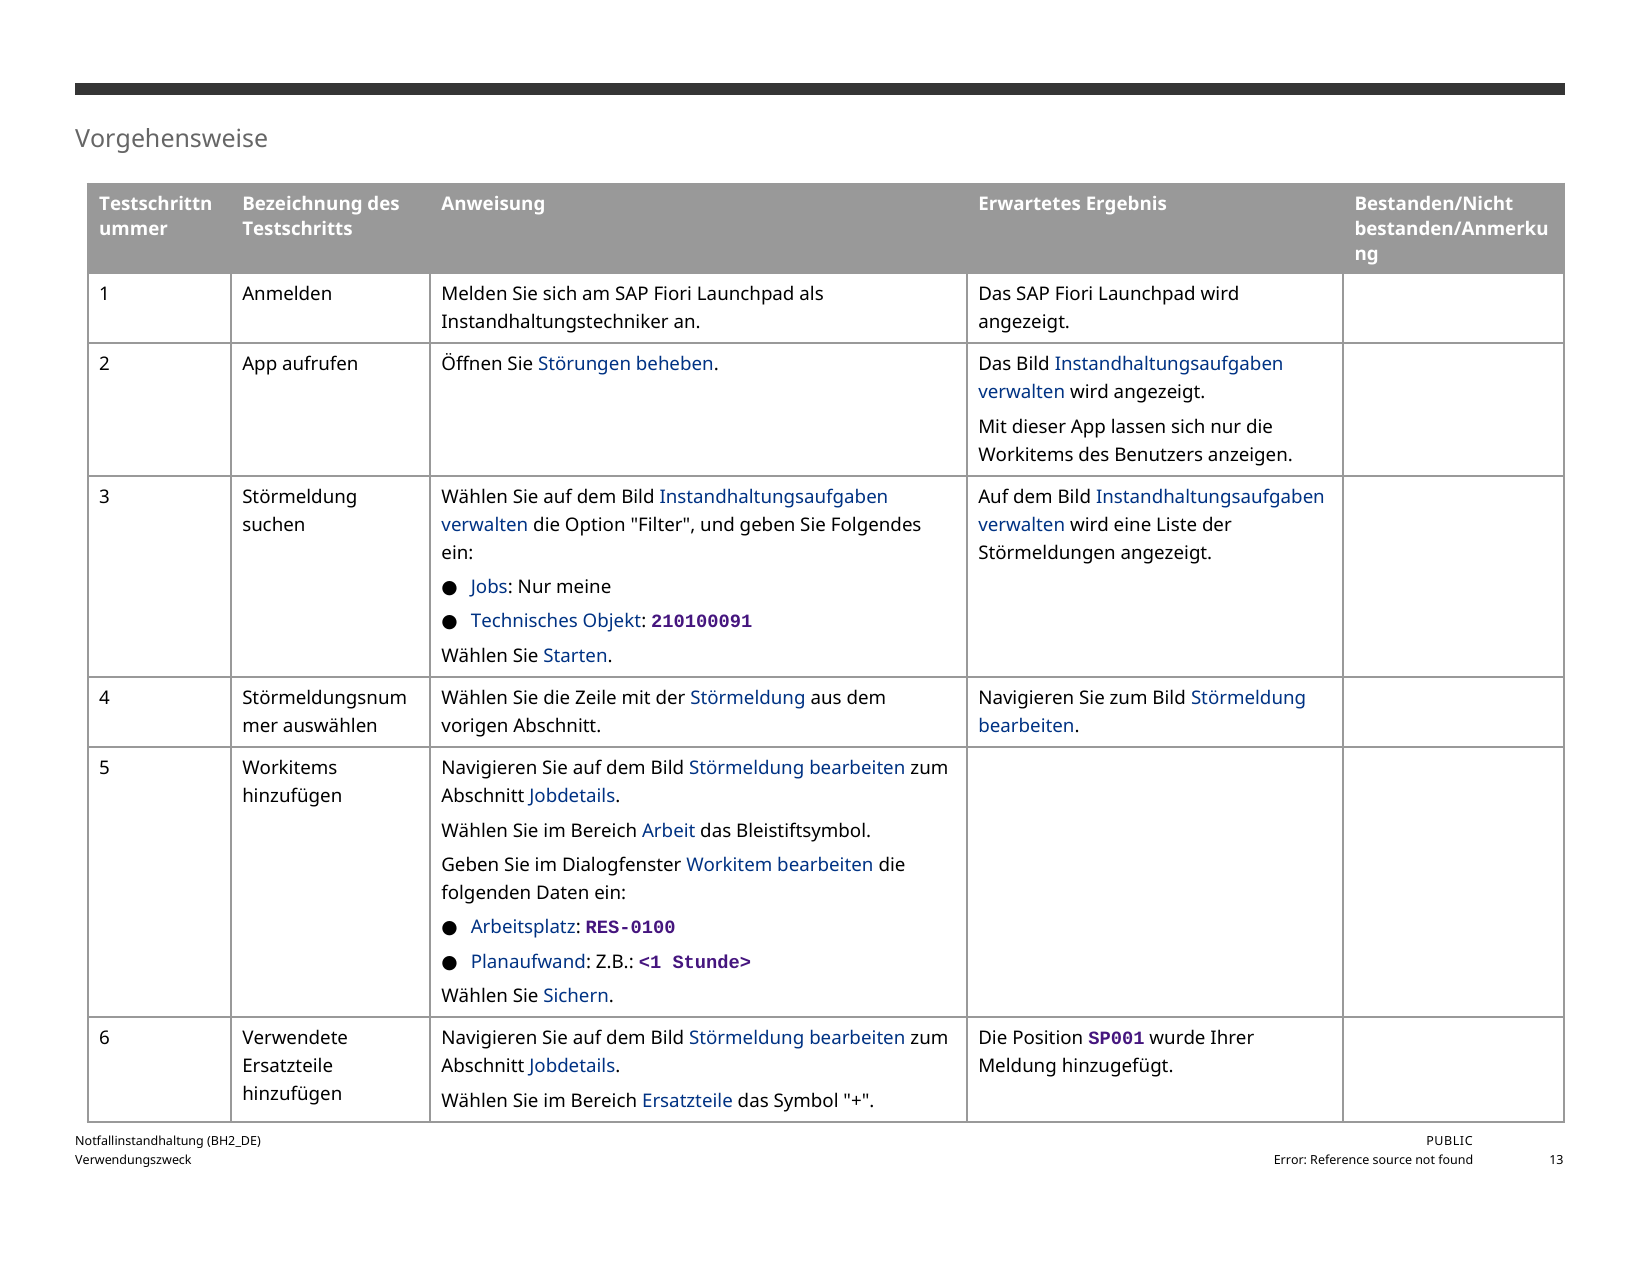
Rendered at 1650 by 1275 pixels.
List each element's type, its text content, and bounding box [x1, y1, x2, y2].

table_cell App aufrufen [232, 344, 429, 475]
table_cell Wählen Sie die Zeile mit der Störmeldung aus dem vorigen Abschnitt. [431, 678, 966, 746]
table_cell [1344, 748, 1563, 1016]
table_cell Navigieren Sie auf dem Bild Störmeldung bearbeiten zum Abschnitt Jobdetails. Wählen Sie im Bereich Arbeit das Bleistiftsymbol. Geben Sie im Dialogfenster Workitem bearbeiten die folgenden Daten ein: Arbeitsplatz: RES-0100 Planaufwand: Z.B.: <1 Stunde> Wählen Sie Sichern. [431, 748, 966, 1016]
table_cell Navigieren Sie zum Bild Störmeldung bearbeiten. [968, 678, 1342, 746]
table_cell Störmeldungsnummer auswählen [232, 678, 429, 746]
table_cell Wählen Sie auf dem Bild Instandhaltungsaufgaben verwalten die Option "Filter", und geben Sie Folgendes ein: Jobs: Nur meine Technisches Objekt: 210100091 Wählen Sie Starten. [431, 477, 966, 676]
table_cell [968, 1018, 1342, 1121]
table_cell 3 [89, 477, 230, 676]
title Vorgehensweise [75, 124, 1565, 153]
table_cell 6 [89, 1018, 230, 1121]
table_cell [1344, 1018, 1563, 1121]
table_cell 4 [89, 678, 230, 746]
table_cell [1344, 274, 1563, 342]
table_cell 5 [89, 748, 230, 1016]
table_cell Das Bild Instandhaltungsaufgaben verwalten wird angezeigt. Mit dieser App lassen sich nur die Workitems des Benutzers anzeigen. [968, 344, 1342, 475]
table_cell Verwendete Ersatzteile hinzufügen [232, 1018, 429, 1121]
table_cell Anmelden [232, 274, 429, 342]
table_header Bezeichnung des Testschritts [232, 185, 429, 272]
table_cell 2 [89, 344, 230, 475]
table_cell Das SAP Fiori Launchpad wird angezeigt. [968, 274, 1342, 342]
table_cell Melden Sie sich am SAP Fiori Launchpad als Instandhaltungstechniker an. [431, 274, 966, 342]
table_cell Auf dem Bild Instandhaltungsaufgaben verwalten wird eine Liste der Störmeldungen angezeigt. [968, 477, 1342, 676]
table_header Erwartetes Ergebnis [968, 185, 1342, 272]
table_cell Störmeldung suchen [232, 477, 429, 676]
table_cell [431, 1018, 966, 1121]
table_header Testschrittnummer [89, 185, 230, 272]
table_cell [1344, 344, 1563, 475]
table_cell [1344, 477, 1563, 676]
table_cell [968, 748, 1342, 1016]
table_cell 1 [89, 274, 230, 342]
table_cell Workitems hinzufügen [232, 748, 429, 1016]
table_header Anweisung [431, 185, 966, 272]
table_header Bestanden/Nicht bestanden/Anmerkung [1344, 185, 1563, 272]
table_cell [1344, 678, 1563, 746]
table_cell Öffnen Sie Störungen beheben. [431, 344, 966, 475]
